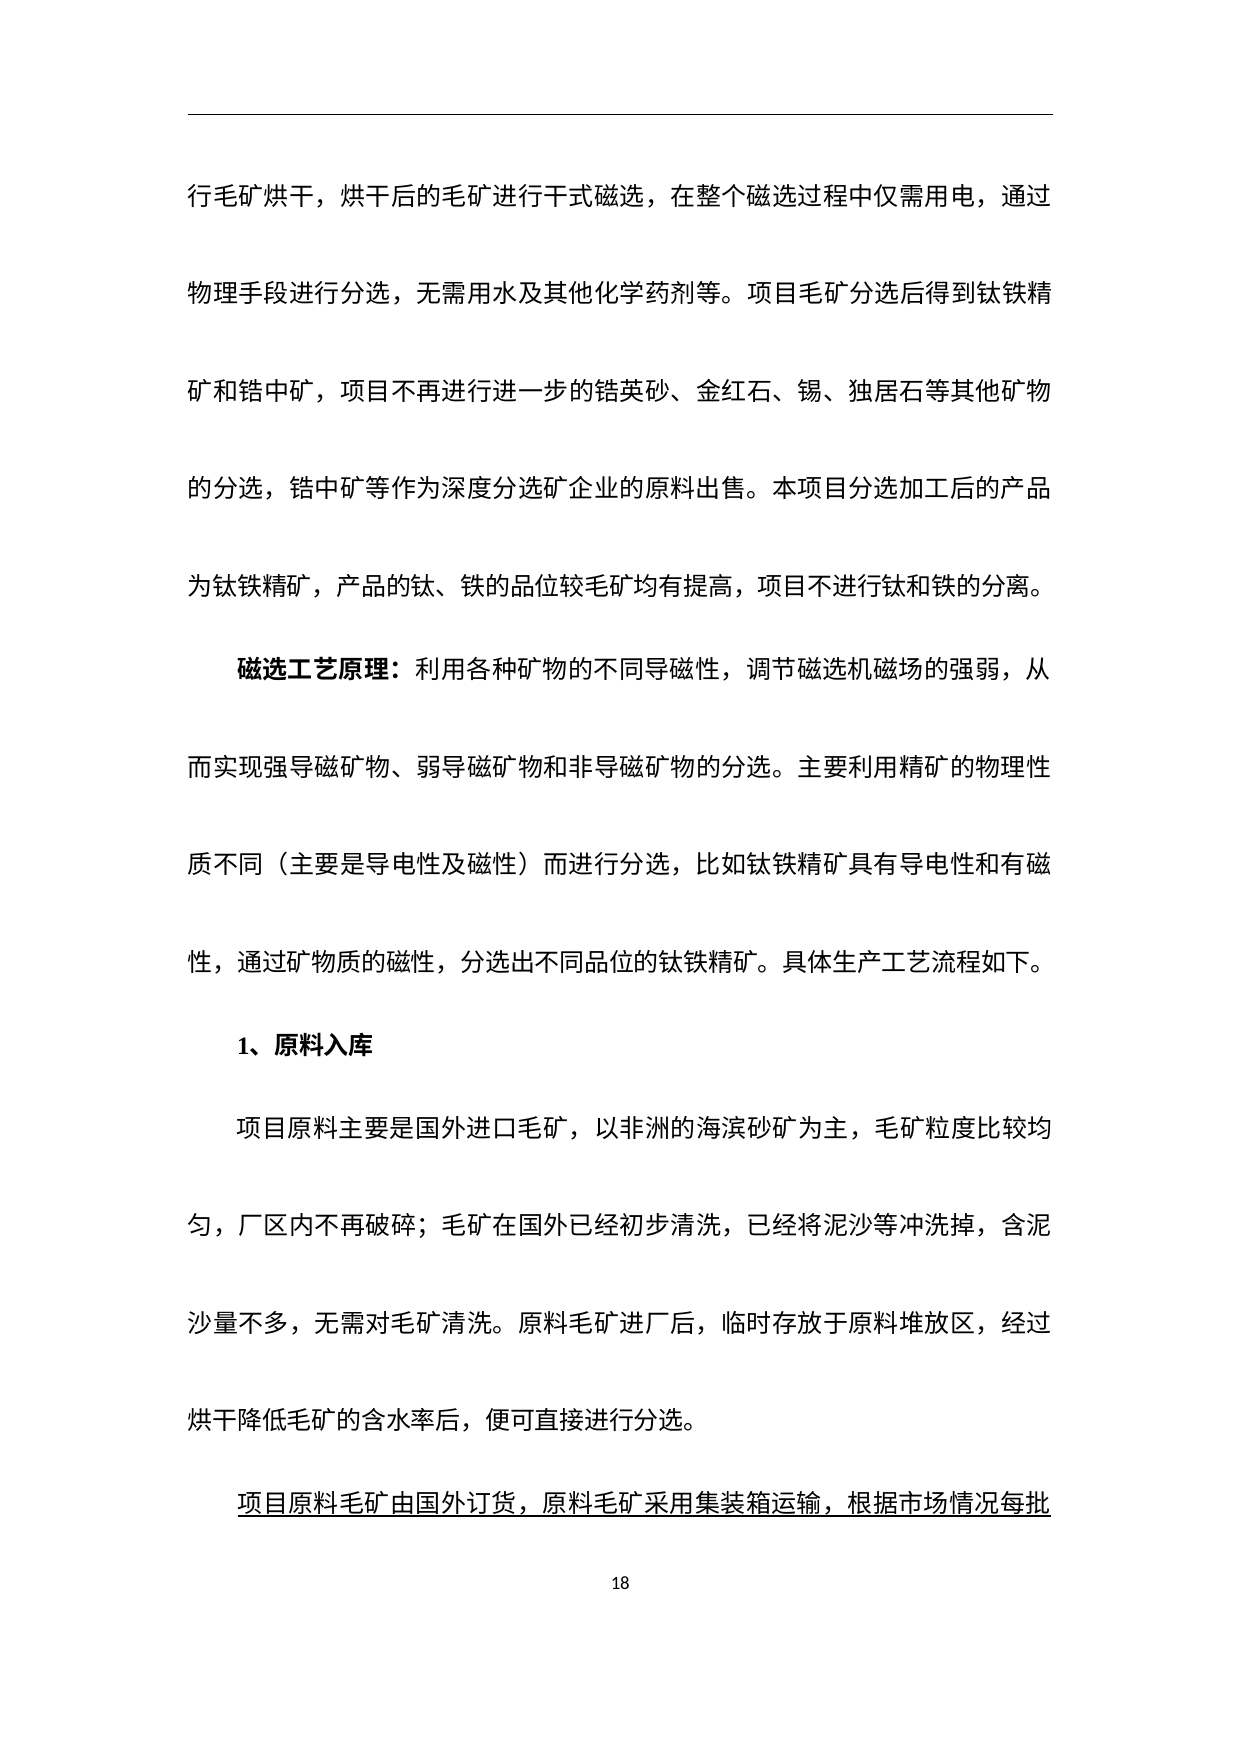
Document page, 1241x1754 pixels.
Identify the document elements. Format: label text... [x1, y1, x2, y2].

text 项目原料主要是国外进口毛矿，以非洲的海滨砂矿为主，毛矿粒度比较均匀，厂区内不再破碎；毛矿在国外已经初步清洗，已经将泥沙等冲洗掉，含泥沙量不多，无需对毛矿清洗。原料毛矿进厂后，临时存放于原料堆放区，经过烘干降低毛矿的含水率后，便可直接进行分选。 [187, 1094, 1053, 1451]
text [187, 162, 1053, 617]
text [187, 1469, 1053, 1534]
text 磁选工艺原理：利用各种矿物的不同导磁性，调节磁选机磁场的强弱，从而实现强导磁矿物、弱导磁矿物和非导磁矿物的分选。主要利用精矿的物理性质不同（主要是导电性及磁性）而进行分选，比如钛铁精矿具有导电性和有磁性，通过矿物质的磁性，分选出不同品位的钛铁精矿。具体生产工艺流程如下。 [187, 635, 1053, 993]
text 1、原料入库 [187, 1011, 1053, 1076]
